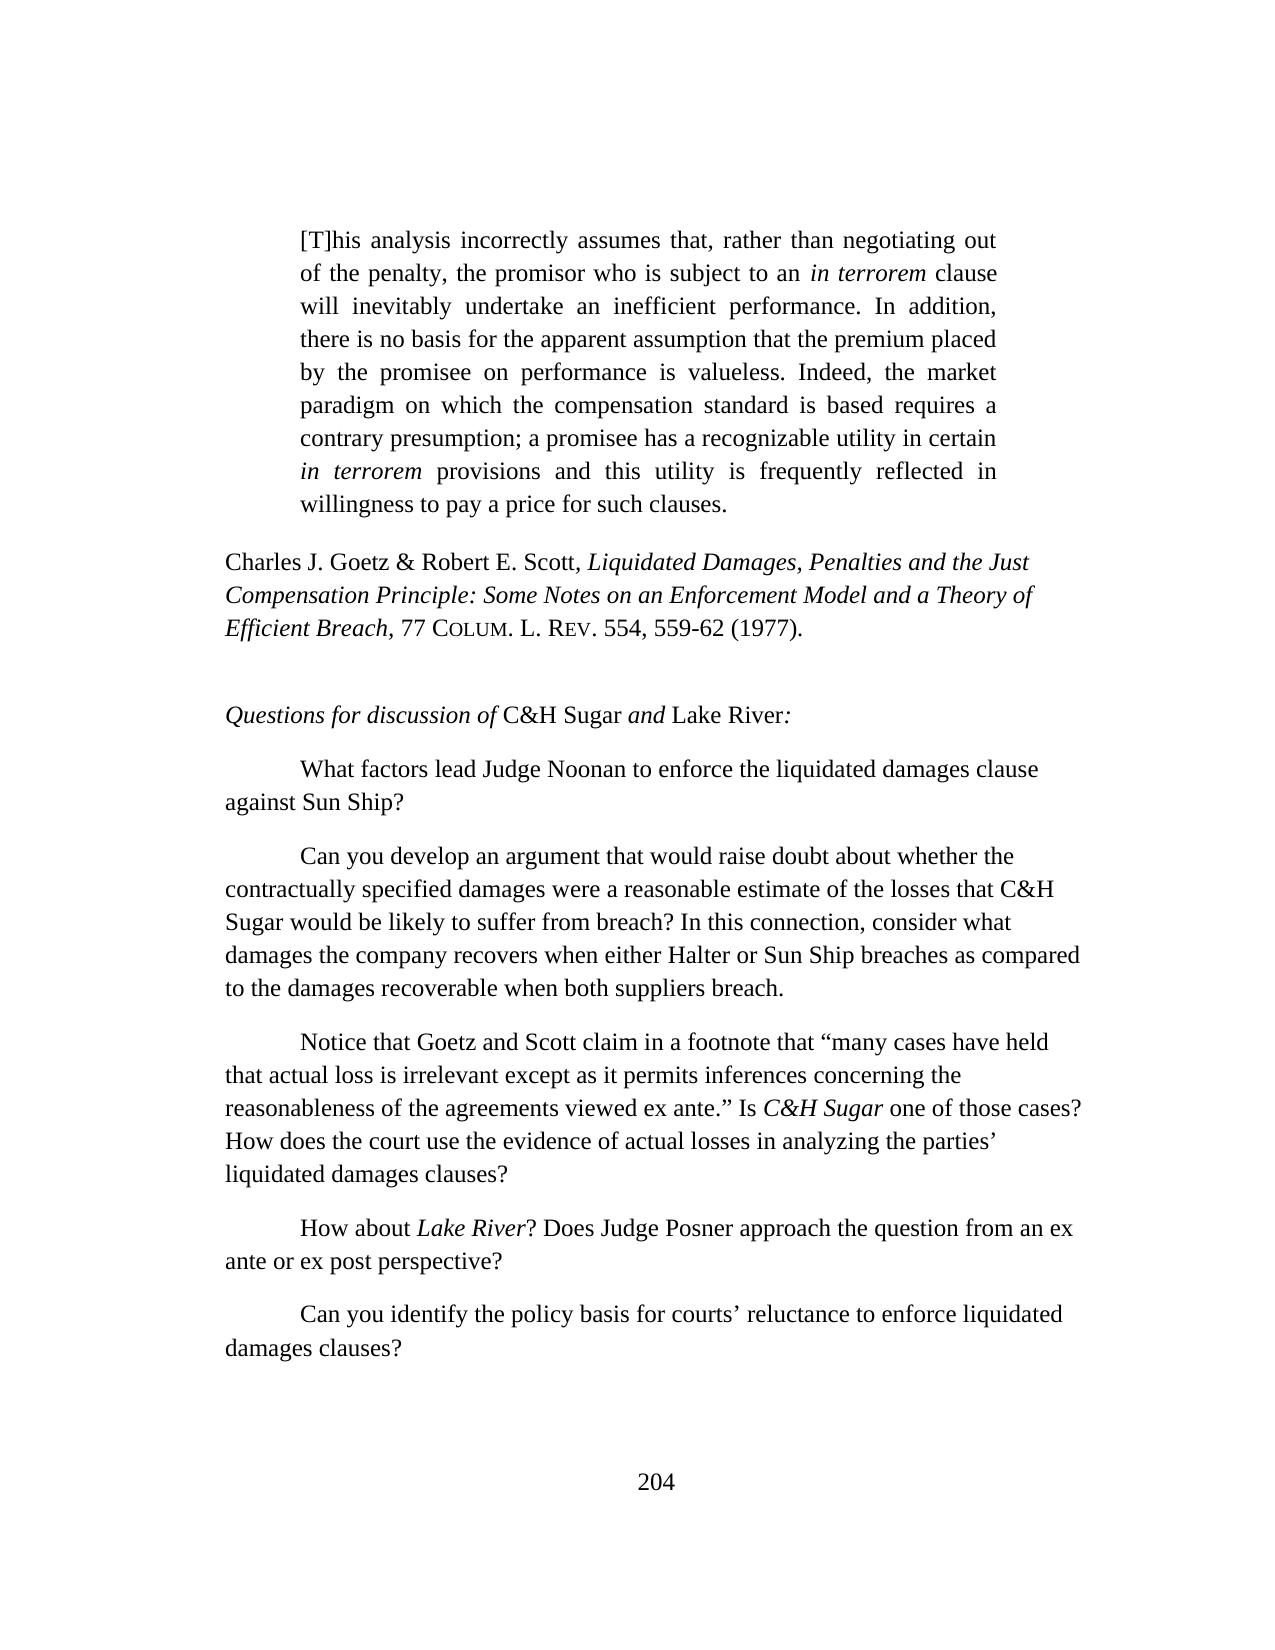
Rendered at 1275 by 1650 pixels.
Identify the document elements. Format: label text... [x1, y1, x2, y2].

text Charles J. Goetz & Robert E. Scott, Liquidated Damages, Penalties and the Just Compensation Principle: Some Notes on an Enforcement Model and a Theory of Efficient Breach, 77 Colum. L. Rev. 554, 559-62 (1977). [225, 547, 1087, 675]
text Can you identify the policy basis for courts’ reluctance to enforce liquidated damages clauses? [225, 1299, 1087, 1394]
text How about Lake River? Does Judge Posner approach the question from an ex ante or ex post perspective? [225, 1213, 1087, 1274]
text Questions for discussion of C&H Sugar and Lake River: [225, 700, 1087, 729]
text What factors lead Judge Noonan to enforce the liquidated damages clause against Sun Ship? [225, 754, 1087, 816]
text [T]his analysis incorrectly assumes that, rather than negotiating out of the penalty, the promisor who is subject to an in terrorem clause will inevitably undertake an inefficient performance. In addition, there is no basis for the apparent assumption that the premium placed by the promisee on performance is valueless. Indeed, the market paradigm on which the compensation standard is based requires a contrary presumption; a promisee has a recognizable utility in certain in terrorem provisions and this utility is frequently reflected in willingness to pay a price for such clauses. [300, 225, 997, 518]
text Can you develop an argument that would raise doubt about whether the contractually specified damages were a reasonable estimate of the losses that C&H Sugar would be likely to suffer from breach? In this connection, consider what damages the company recovers when either Halter or Sun Ship breaches as compared to the damages recoverable when both suppliers breach. [225, 841, 1087, 1002]
text Notice that Goetz and Scott claim in a footnote that “many cases have held that actual loss is irrelevant except as it permits inferences concerning the reasonableness of the agreements viewed ex ante.” Is C&H Sugar one of those cases? How does the court use the evidence of actual losses in analyzing the parties’ liquidated damages clauses? [225, 1027, 1087, 1188]
